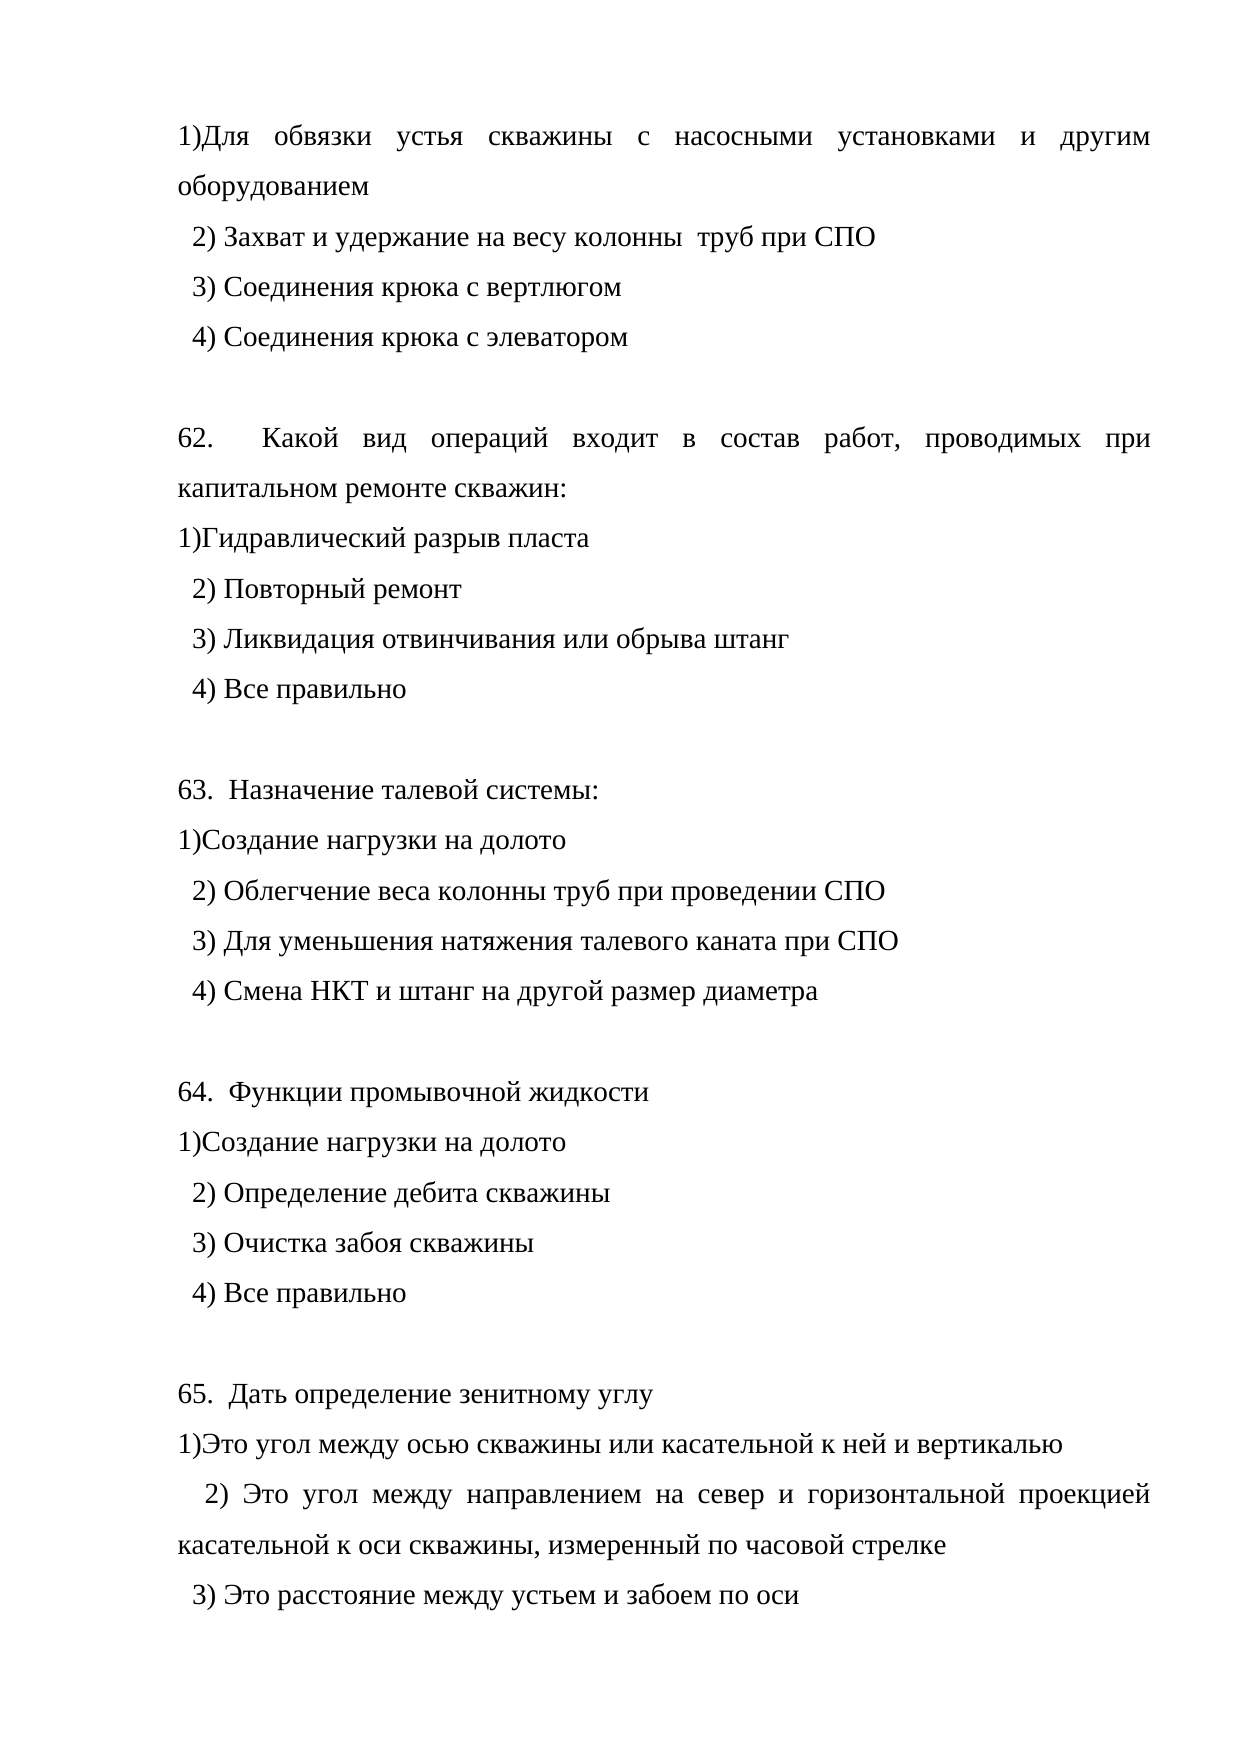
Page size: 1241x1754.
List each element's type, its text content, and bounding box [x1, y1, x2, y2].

text 2) Повторный ремонт [177, 571, 1152, 604]
text 1)Гидравлический разрыв пласта [177, 521, 1152, 554]
text 1)Создание нагрузки на долото [177, 822, 1152, 856]
text 2) Облегчение веса колонны труб при проведении СПО [177, 873, 1152, 906]
text 1)Создание нагрузки на долото [177, 1124, 1152, 1158]
text 62. Какой вид операций входит в состав работ, проводимых при капитальном ремонте скважин: [177, 420, 1152, 504]
text 1)Это угол между осью скважины или касательной к ней и вертикалью [177, 1426, 1152, 1460]
text 2) Захват и удержание на весу колонны труб при СПО [177, 219, 1152, 252]
text 3) Для уменьшения натяжения талевого каната при СПО [177, 923, 1152, 957]
text 4) Смена НКТ и штанг на другой размер диаметра [177, 973, 1152, 1007]
text 3) Ликвидация отвинчивания или обрыва штанг [177, 621, 1152, 655]
text 64. Функции промывочной жидкости [177, 1074, 1152, 1108]
text 2) Определение дебита скважины [177, 1175, 1152, 1208]
text 4) Все правильно [177, 672, 1152, 705]
text 2) Это угол между направлением на север и горизонтальной проекцией касательной к оси скважины, измеренный по часовой стрелке [177, 1477, 1152, 1560]
text 4) Соединения крюка с элеватором [177, 319, 1152, 353]
text 1)Для обвязки устья скважины с насосными установками и другим оборудованием [177, 118, 1152, 202]
text 4) Все правильно [177, 1275, 1152, 1309]
text 3) Это расстояние между устьем и забоем по оси [177, 1577, 1152, 1611]
text 65. Дать определение зенитному углу [177, 1376, 1152, 1409]
text 3) Очистка забоя скважины [177, 1225, 1152, 1258]
text 63. Назначение талевой системы: [177, 772, 1152, 806]
text 3) Соединения крюка с вертлюгом [177, 269, 1152, 303]
